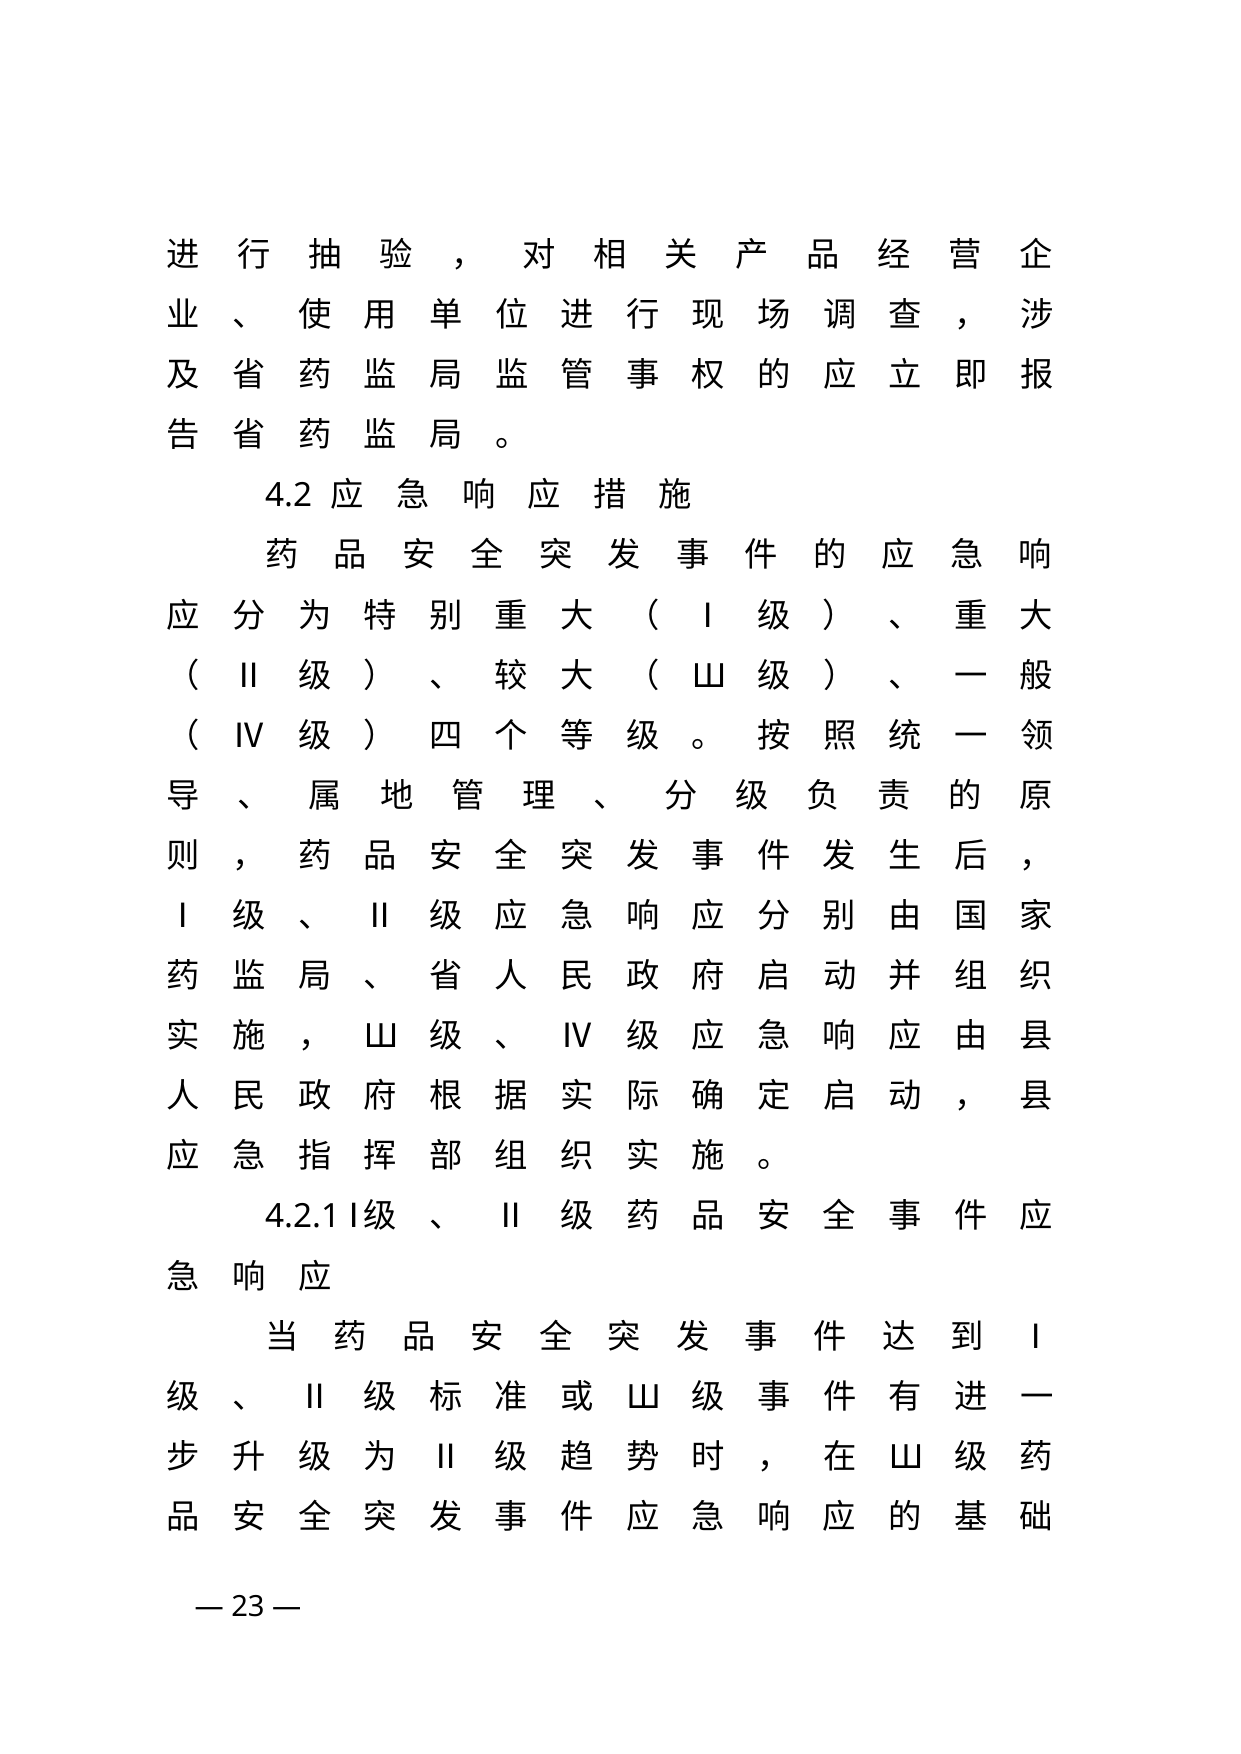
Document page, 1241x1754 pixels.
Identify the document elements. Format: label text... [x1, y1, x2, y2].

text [167, 222, 1085, 462]
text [167, 1304, 1085, 1544]
text 4.2.1 Ⅰ级、Ⅱ级药品安全事件应急响应 [167, 1183, 1085, 1304]
text 药品安全突发事件的应急响应分为特别重大（Ⅰ级）、重大（Ⅱ级）、较大（Ш级）、一般（Ⅳ级）四个等级。按照统一领导、属地管理、分级负责的原则，药品安全突发事件发生后，Ⅰ级、Ⅱ级应急响应分别由国家药监局、省人民政府启动并组织实施，Ш级、Ⅳ级应急响应由县人民政府根据实际确定启动，县应急指挥部组织实施。 [167, 522, 1085, 1183]
text 4.2 应急响应措施 [167, 462, 1085, 522]
